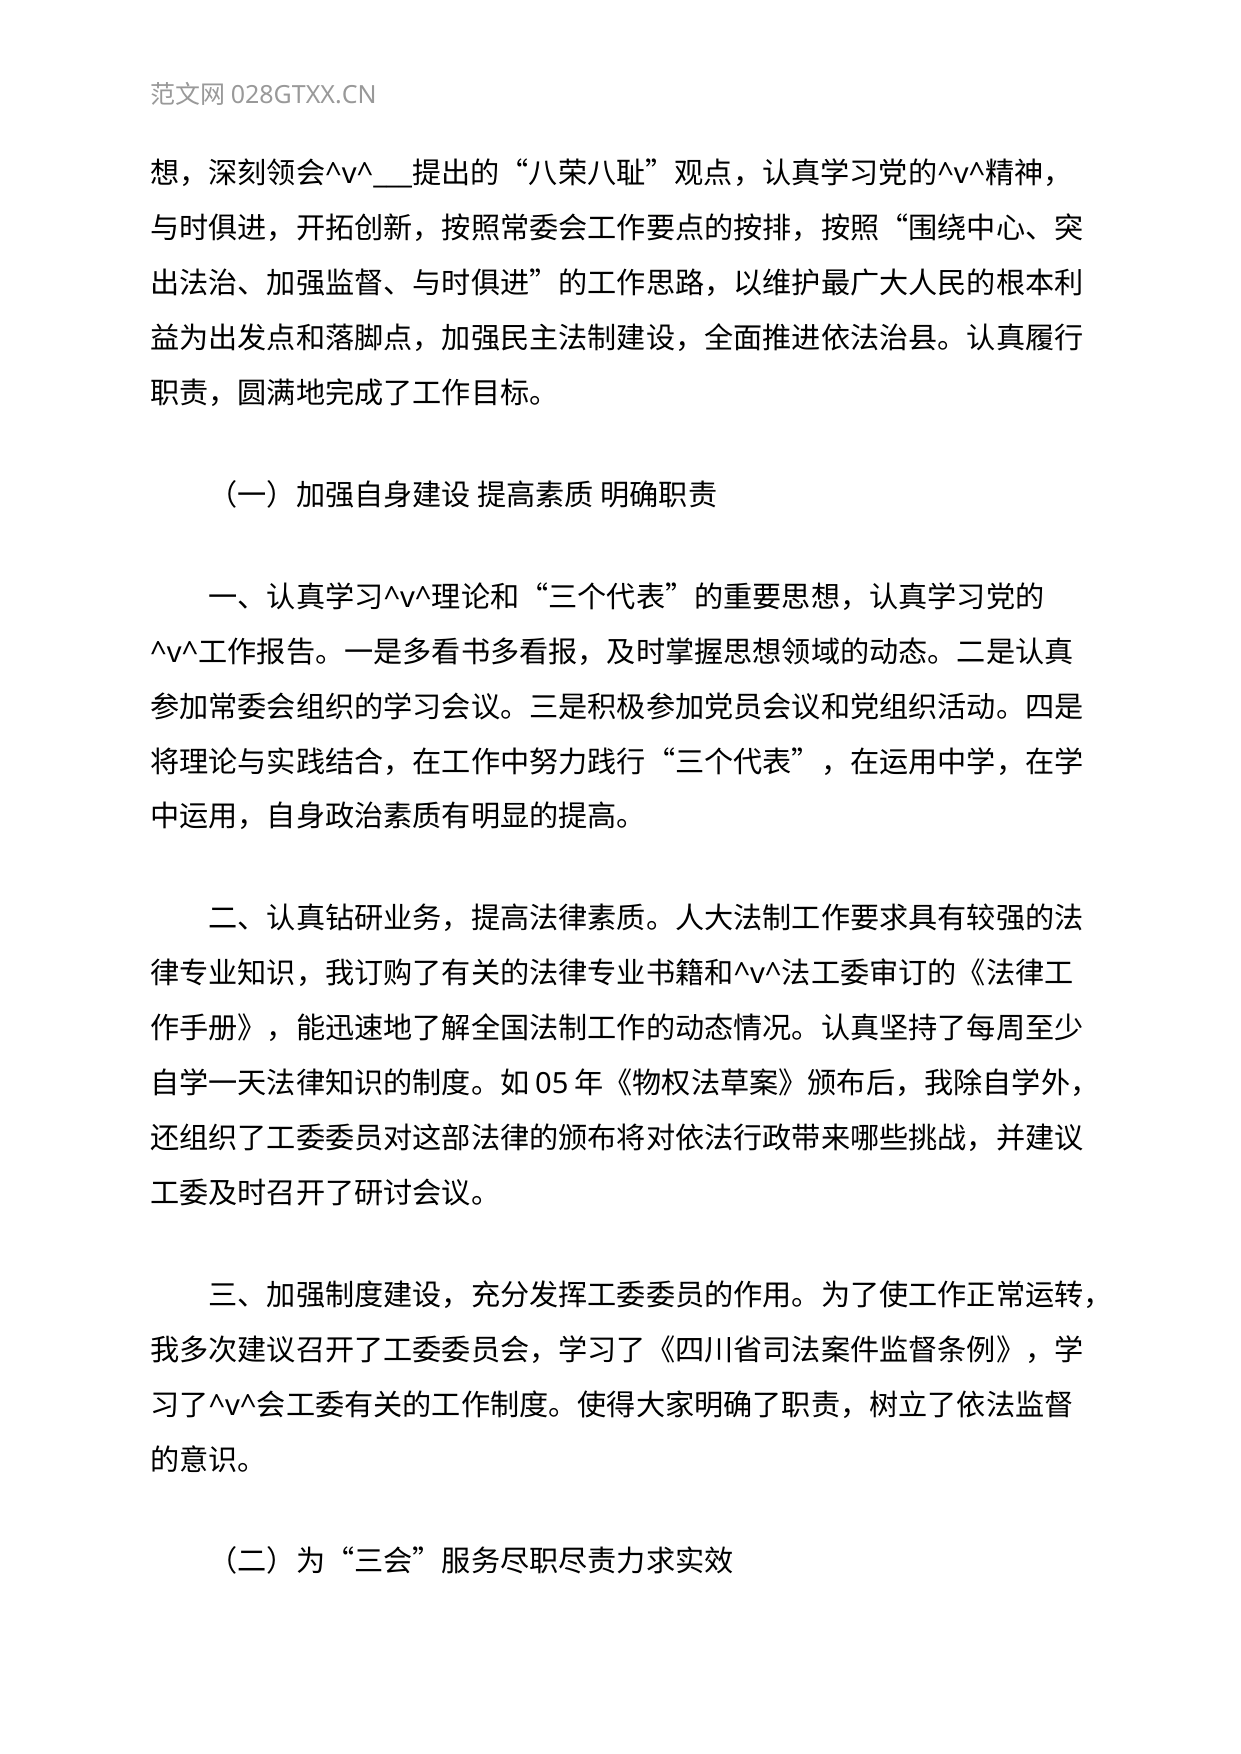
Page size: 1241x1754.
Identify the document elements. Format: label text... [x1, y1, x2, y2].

text 一、认真学习^v^理论和“三个代表”的重要思想，认真学习党的^v^工作报告。一是多看书多看报，及时掌握思想领域的动态。二是认真参加常委会组织的学习会议。三是积极参加党员会议和党组织活动。四是将理论与实践结合，在工作中努力践行“三个代表”，在运用中学，在学中运用，自身政治素质有明显的提高。 [150, 573, 1090, 835]
text 二、认真钻研业务，提高法律素质。人大法制工作要求具有较强的法律专业知识，我订购了有关的法律专业书籍和^v^法工委审订的《法律工作手册》，能迅速地了解全国法制工作的动态情况。认真坚持了每周至少自学一天法律知识的制度。如05年《物权法草案》颁布后，我除自学外，还组织了工委委员对这部法律的颁布将对依法行政带来哪些挑战，并建议工委及时召开了研讨会议。 [150, 895, 1090, 1212]
text （二）为“三会”服务尽职尽责力求实效 [150, 1538, 1090, 1580]
text 三、加强制度建设，充分发挥工委委员的作用。为了使工作正常运转，我多次建议召开了工委委员会，学习了《四川省司法案件监督条例》，学习了^v^会工委有关的工作制度。使得大家明确了职责，树立了依法监督的意识。 [150, 1271, 1090, 1478]
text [150, 150, 1090, 412]
text （一）加强自身建设 提高素质 明确职责 [150, 471, 1090, 514]
